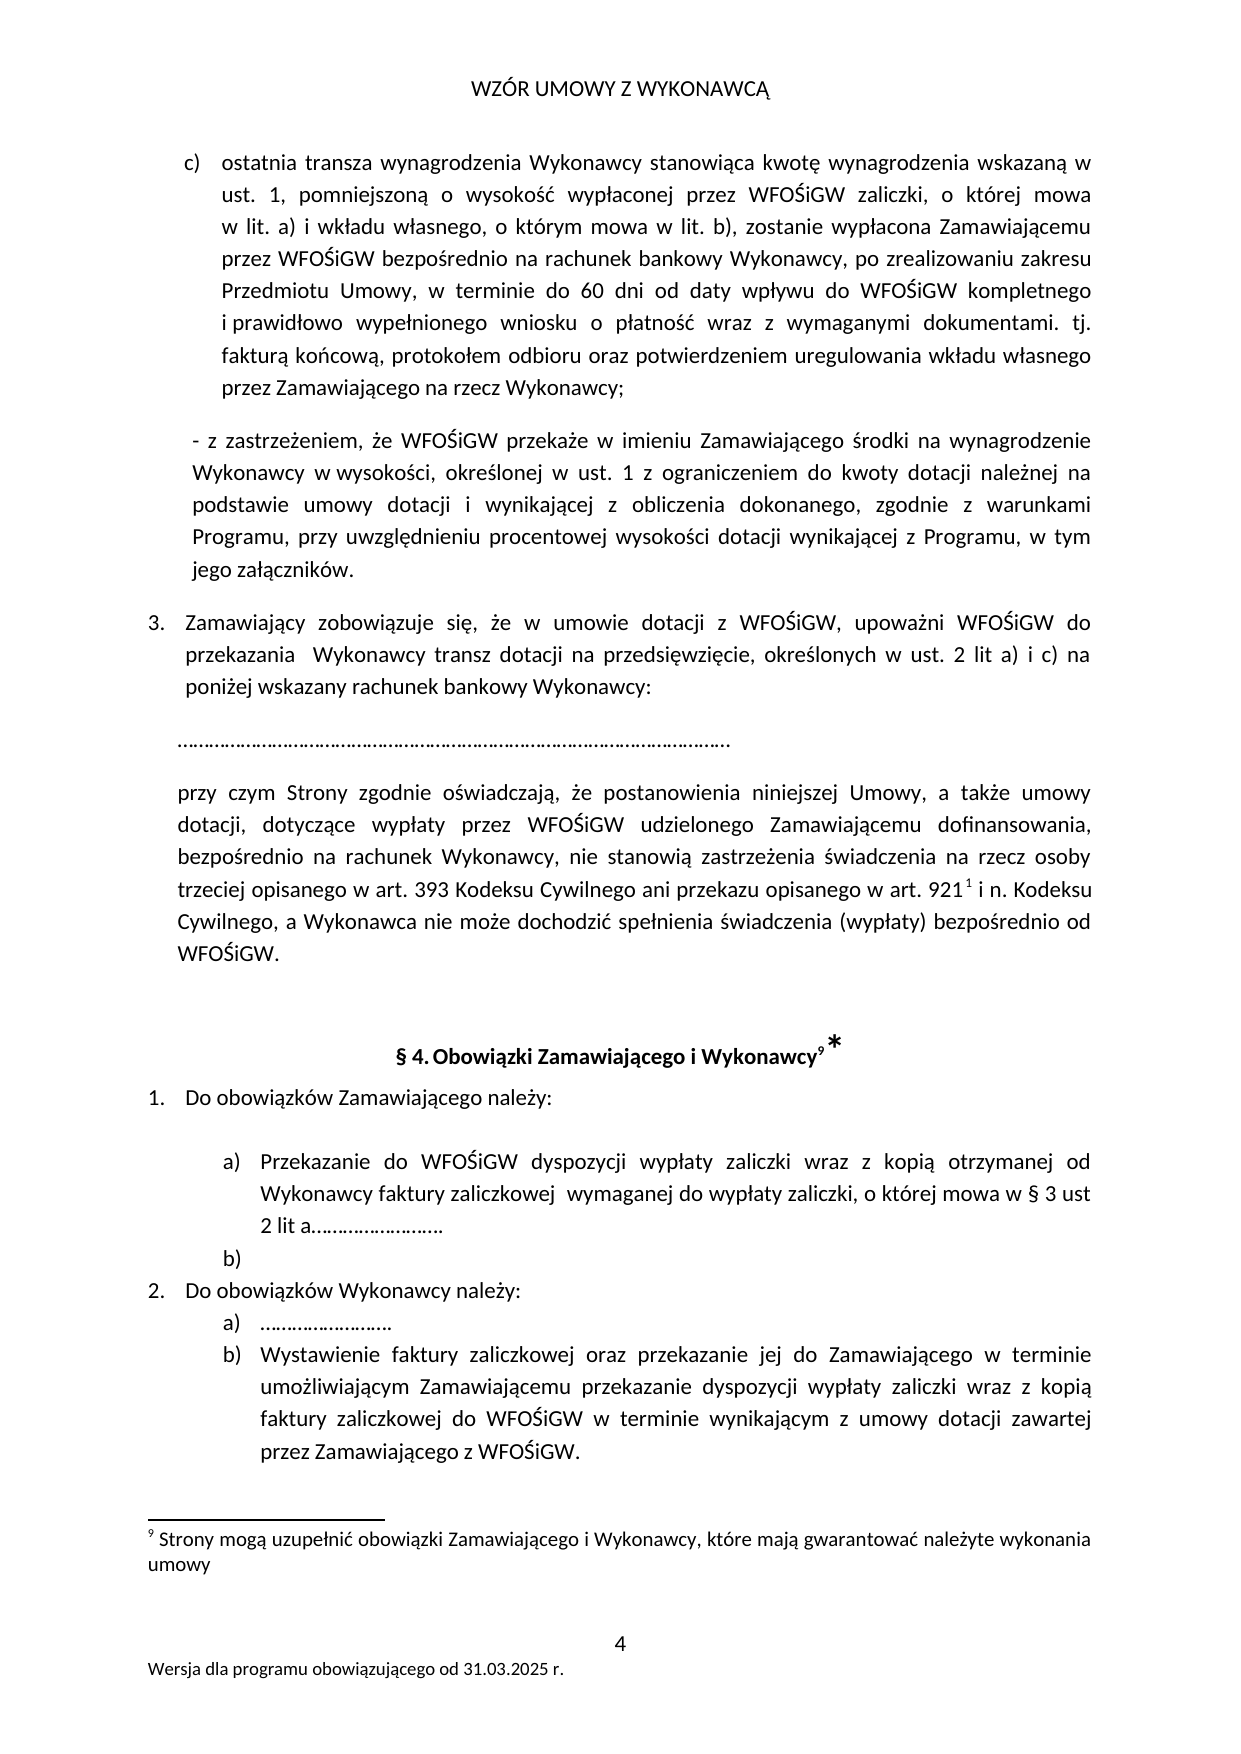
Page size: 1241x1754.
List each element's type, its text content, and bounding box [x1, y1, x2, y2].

text …………………………………………………………………………………………… [177, 725, 1093, 753]
text - z zastrzeżeniem, że WFOŚiGW przekaże w imieniu Zamawiającego środki na wynagrodzenie Wykonawcy w wysokości, określonej w ust. 1 z ograniczeniem do kwoty dotacji należnej na podstawie umowy dotacji i wynikającej z obliczenia dokonanego, zgodnie z warunkami Programu, przy uwzględnieniu procentowej wysokości dotacji wynikającej z Programu, w tym jego załączników. [192, 426, 1093, 583]
list ……………………. [223, 1308, 1093, 1336]
list Do obowiązków Zamawiającego należy: [148, 1083, 1093, 1111]
list Zamawiający zobowiązuje się, że w umowie dotacji z WFOŚiGW, upoważni WFOŚiGW do przekazania Wykonawcy transz dotacji na przedsięwzięcie, określonych w ust. 2 lit a) i c) na poniżej wskazany rachunek bankowy Wykonawcy: [148, 608, 1093, 700]
list ostatnia transza wynagrodzenia Wykonawcy stanowiąca kwotę wynagrodzenia wskazaną w ust. 1, pomniejszoną o wysokość wypłaconej przez WFOŚiGW zaliczki, o której mowa w lit. a) i wkładu własnego, o którym mowa w lit. b), zostanie wypłacona Zamawiającemu przez WFOŚiGW bezpośrednio na rachunek bankowy Wykonawcy, po zrealizowaniu zakresu Przedmiotu Umowy, w terminie do 60 dni od daty wpływu do WFOŚiGW kompletnego i prawidłowo wypełnionego wniosku o płatność wraz z wymaganymi dokumentami. tj. fakturą końcową, protokołem odbioru oraz potwierdzeniem uregulowania wkładu własnego przez Zamawiającego na rzecz Wykonawcy; [184, 148, 1093, 401]
text przy czym Strony zgodnie oświadczają, że postanowienia niniejszej Umowy, a także umowy dotacji, dotyczące wypłaty przez WFOŚiGW udzielonego Zamawiającemu dofinansowania, bezpośrednio na rachunek Wykonawcy, nie stanowią zastrzeżenia świadczenia na rzecz osoby trzeciej opisanego w art. 393 Kodeksu Cywilnego ani przekazu opisanego w art. 9211 i n. Kodeksu Cywilnego, a Wykonawca nie może dochodzić spełnienia świadczenia (wypłaty) bezpośrednio od WFOŚiGW. [177, 778, 1093, 967]
list Obowiązki Zamawiającego i Wykonawcy* [148, 1024, 1093, 1075]
list Wystawienie faktury zaliczkowej oraz przekazanie jej do Zamawiającego w terminie umożliwiającym Zamawiającemu przekazanie dyspozycji wypłaty zaliczki wraz z kopią faktury zaliczkowej do WFOŚiGW w terminie wynikającym z umowy dotacji zawartej przez Zamawiającego z WFOŚiGW. [223, 1340, 1093, 1465]
list Przekazanie do WFOŚiGW dyspozycji wypłaty zaliczki wraz z kopią otrzymanej od Wykonawcy faktury zaliczkowej wymaganej do wypłaty zaliczki, o której mowa w § 3 ust 2 lit a……………………. [223, 1147, 1093, 1239]
list Do obowiązków Wykonawcy należy: [148, 1276, 1093, 1304]
